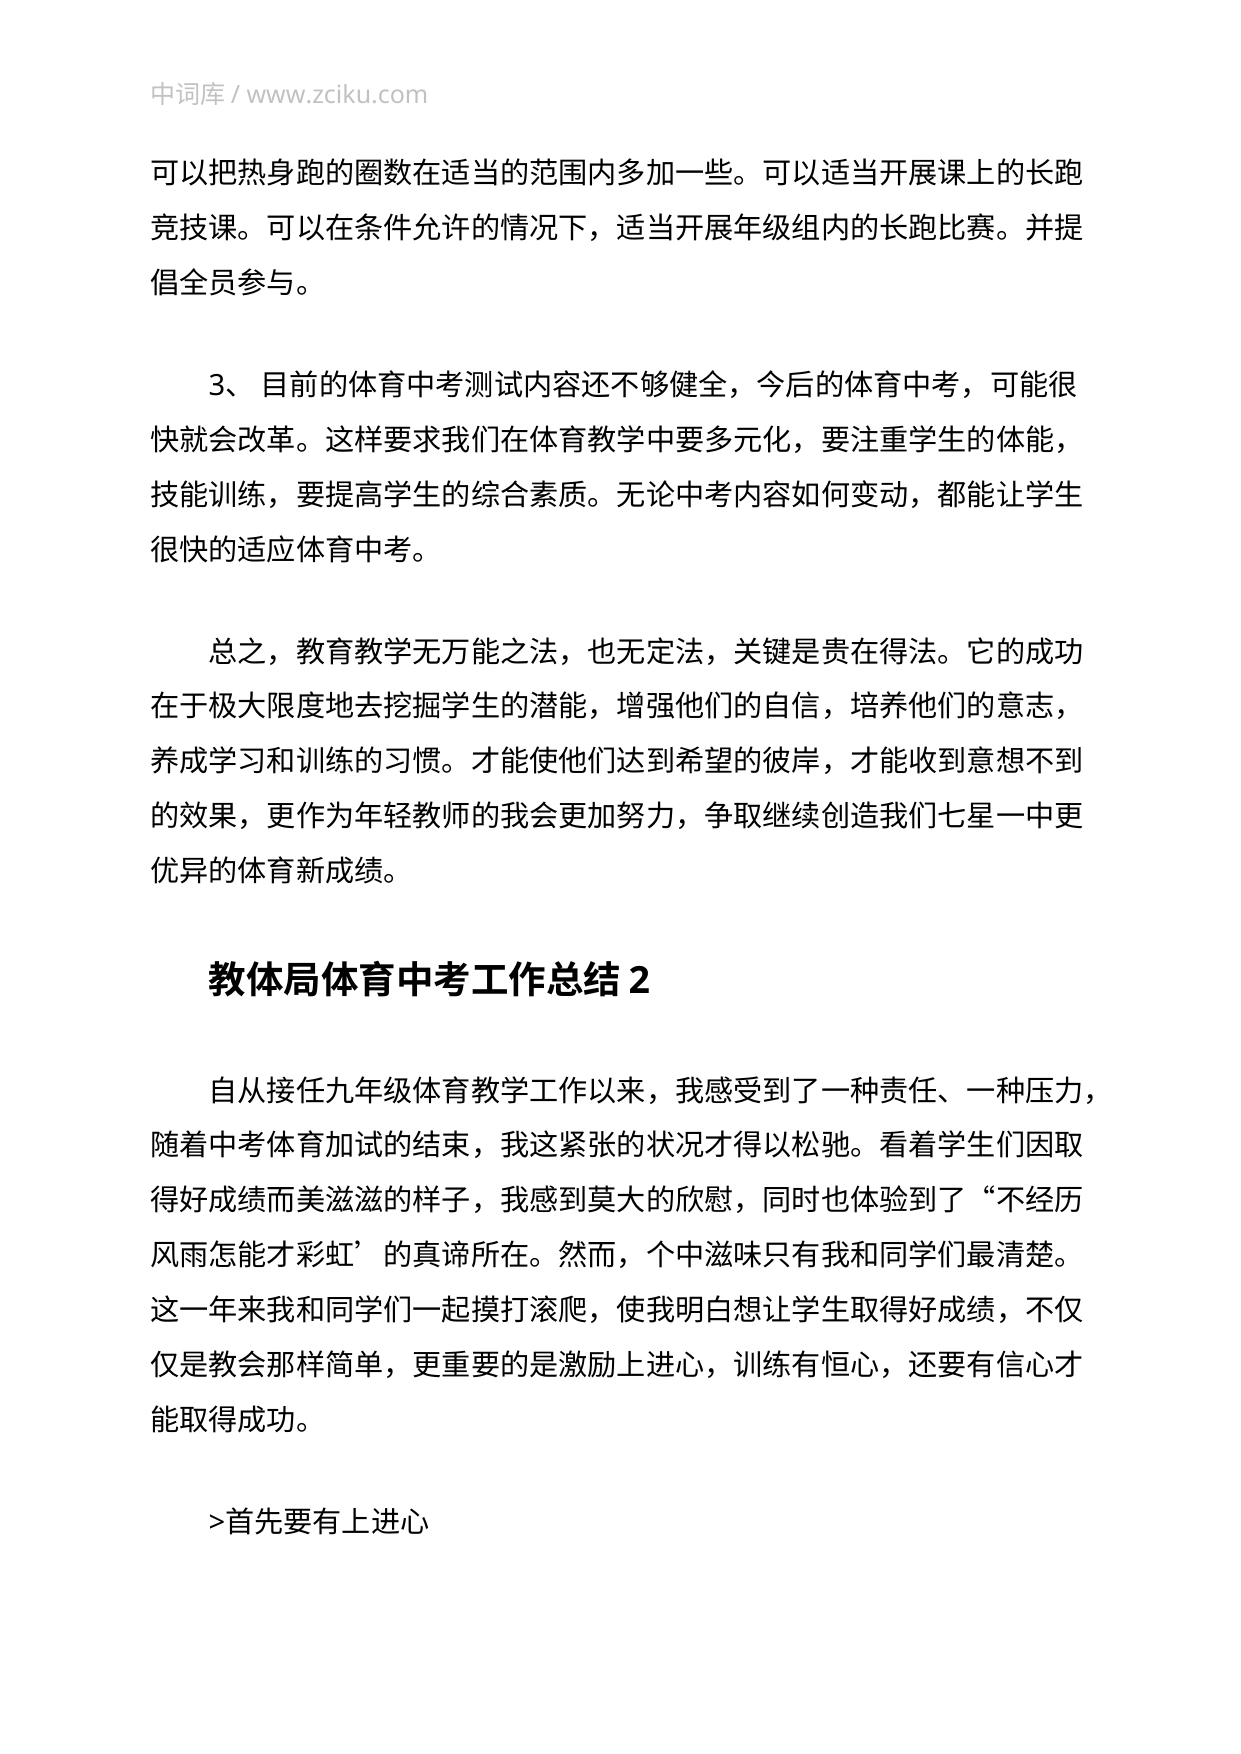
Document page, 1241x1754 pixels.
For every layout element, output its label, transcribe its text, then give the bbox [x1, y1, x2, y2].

text 3、 目前的体育中考测试内容还不够健全，今后的体育中考，可能很快就会改革。这样要求我们在体育教学中要多元化，要注重学生的体能，技能训练，要提高学生的综合素质。无论中考内容如何变动，都能让学生很快的适应体育中考。 [150, 362, 1090, 569]
text 教体局体育中考工作总结2 [150, 949, 1090, 1004]
text 总之，教育教学无万能之法，也无定法，关键是贵在得法。它的成功在于极大限度地去挖掘学生的潜能，增强他们的自信，培养他们的意志，养成学习和训练的习惯。才能使他们达到希望的彼岸，才能收到意想不到的效果，更作为年轻教师的我会更加努力，争取继续创造我们七星一中更优异的体育新成绩。 [150, 628, 1090, 890]
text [150, 150, 1090, 302]
text 自从接任九年级体育教学工作以来，我感受到了一种责任、一种压力，随着中考体育加试的结束，我这紧张的状况才得以松驰。看着学生们因取得好成绩而美滋滋的样子，我感到莫大的欣慰，同时也体验到了“不经历风雨怎能才彩虹’的真谛所在。然而，个中滋味只有我和同学们最清楚。这一年来我和同学们一起摸打滚爬，使我明白想让学生取得好成绩，不仅仅是教会那样简单，更重要的是激励上进心，训练有恒心，还要有信心才能取得成功。 [150, 1067, 1090, 1439]
text >首先要有上进心 [150, 1498, 1090, 1541]
